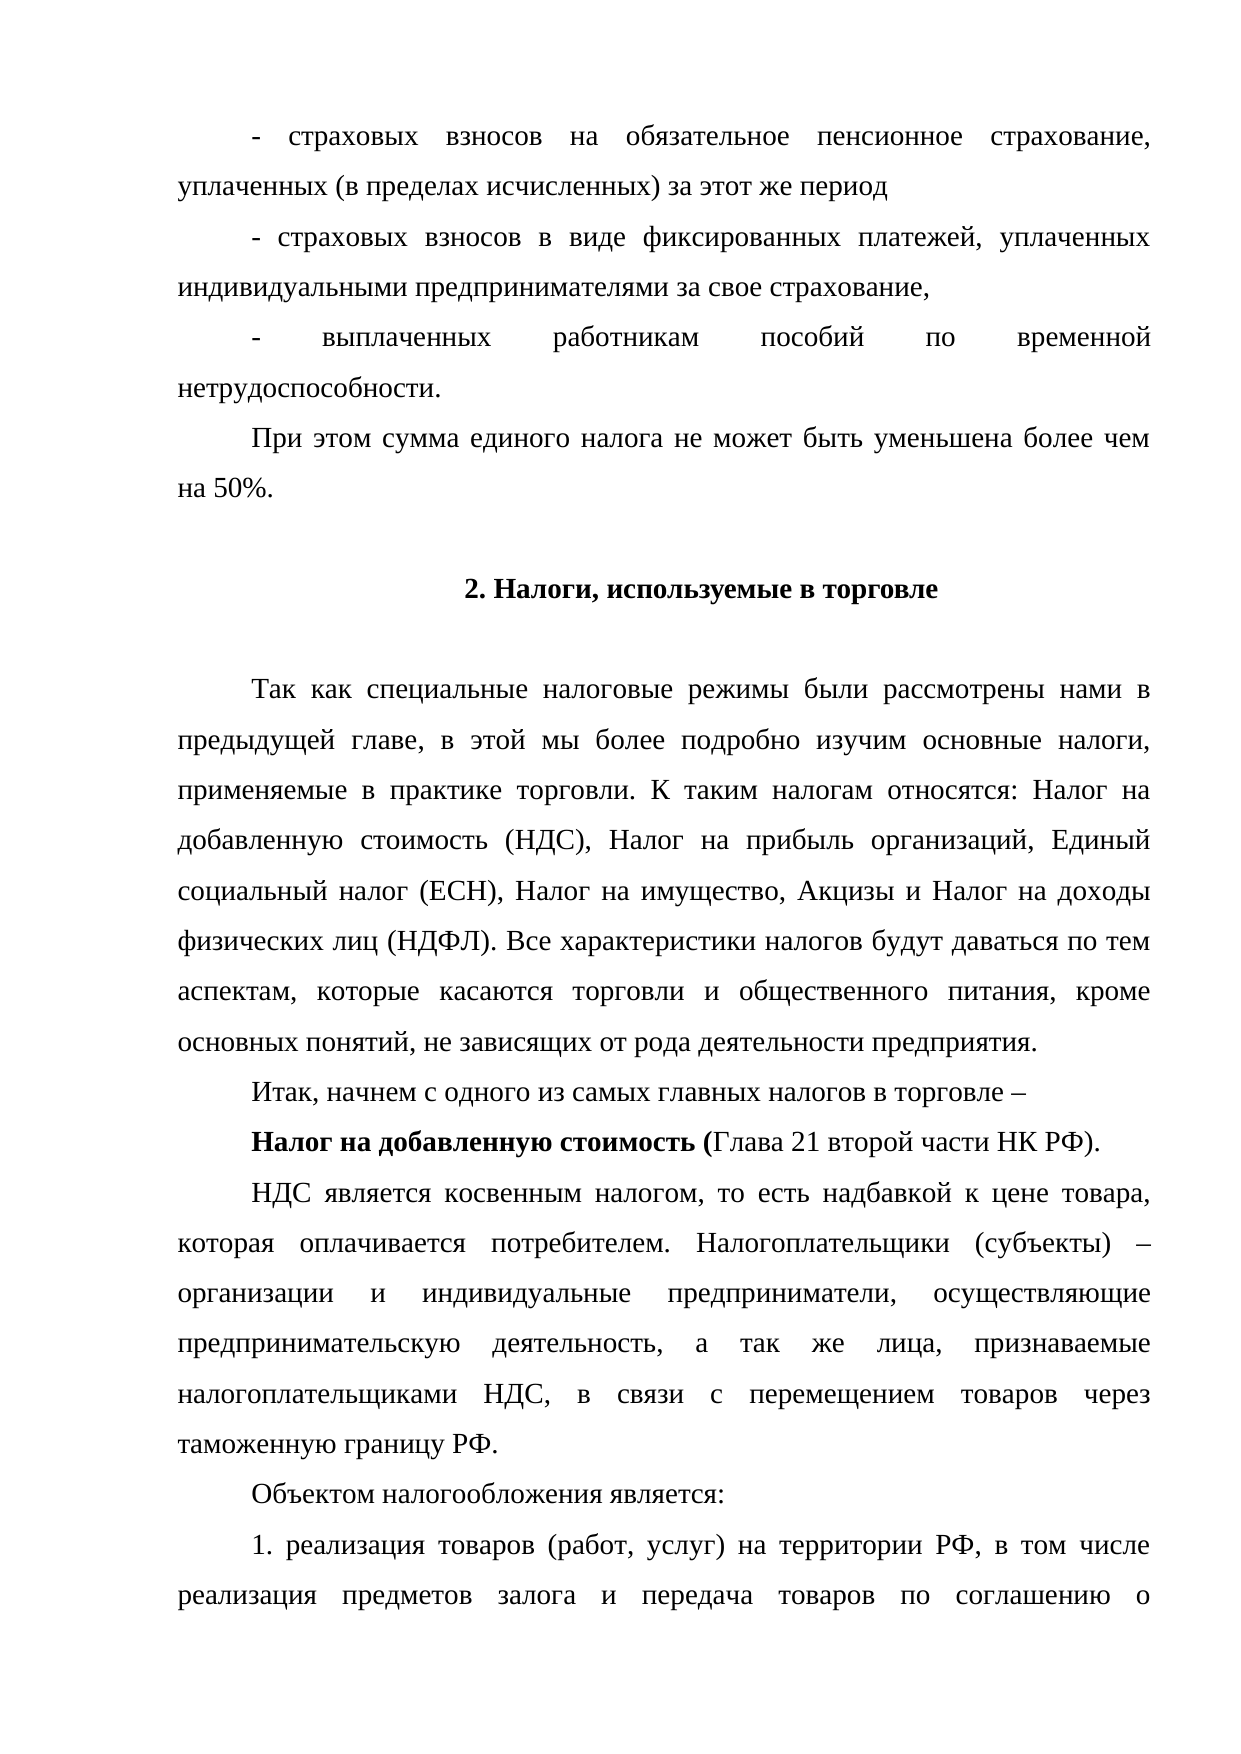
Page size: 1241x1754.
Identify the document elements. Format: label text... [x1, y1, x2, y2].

text Налог на добавленную стоимость (Глава 21 второй части НК РФ). [177, 1124, 1152, 1158]
text - страховых взносов на обязательное пенсионное страхование, уплаченных (в пределах исчисленных) за этот же период [177, 118, 1152, 202]
text - выплаченных работникам пособий по временной нетрудоспособности. [177, 319, 1152, 403]
text - страховых взносов в виде фиксированных платежей, уплаченных индивидуальными предпринимателями за свое страхование, [177, 219, 1152, 303]
text НДС является косвенным налогом, то есть надбавкой к цене товара, которая оплачивается потребителем. Налогоплательщики (субъекты) – организации и индивидуальные предприниматели, осуществляющие предпринимательскую деятельность, а так же лица, признаваемые налогоплательщиками НДС, в связи с перемещением товаров через таможенную границу РФ. [177, 1175, 1152, 1460]
text При этом сумма единого налога не может быть уменьшена более чем на 50%. [177, 420, 1152, 504]
text Итак, начнем с одного из самых главных налогов в торговле – [177, 1074, 1152, 1108]
text Объектом налогообложения является: [177, 1477, 1152, 1510]
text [177, 1527, 1152, 1611]
subtitle 2. Налоги, используемые в торговле [177, 571, 1152, 604]
text Так как специальные налоговые режимы были рассмотрены нами в предыдущей главе, в этой мы более подробно изучим основные налоги, применяемые в практике торговли. К таким налогам относятся: Налог на добавленную стоимость (НДС), Налог на прибыль организаций, Единый социальный налог (ЕСН), Налог на имущество, Акцизы и Налог на доходы физических лиц (НДФЛ). Все характеристики налогов будут даваться по тем аспектам, которые касаются торговли и общественного питания, кроме основных понятий, не зависящих от рода деятельности предприятия. [177, 672, 1152, 1057]
